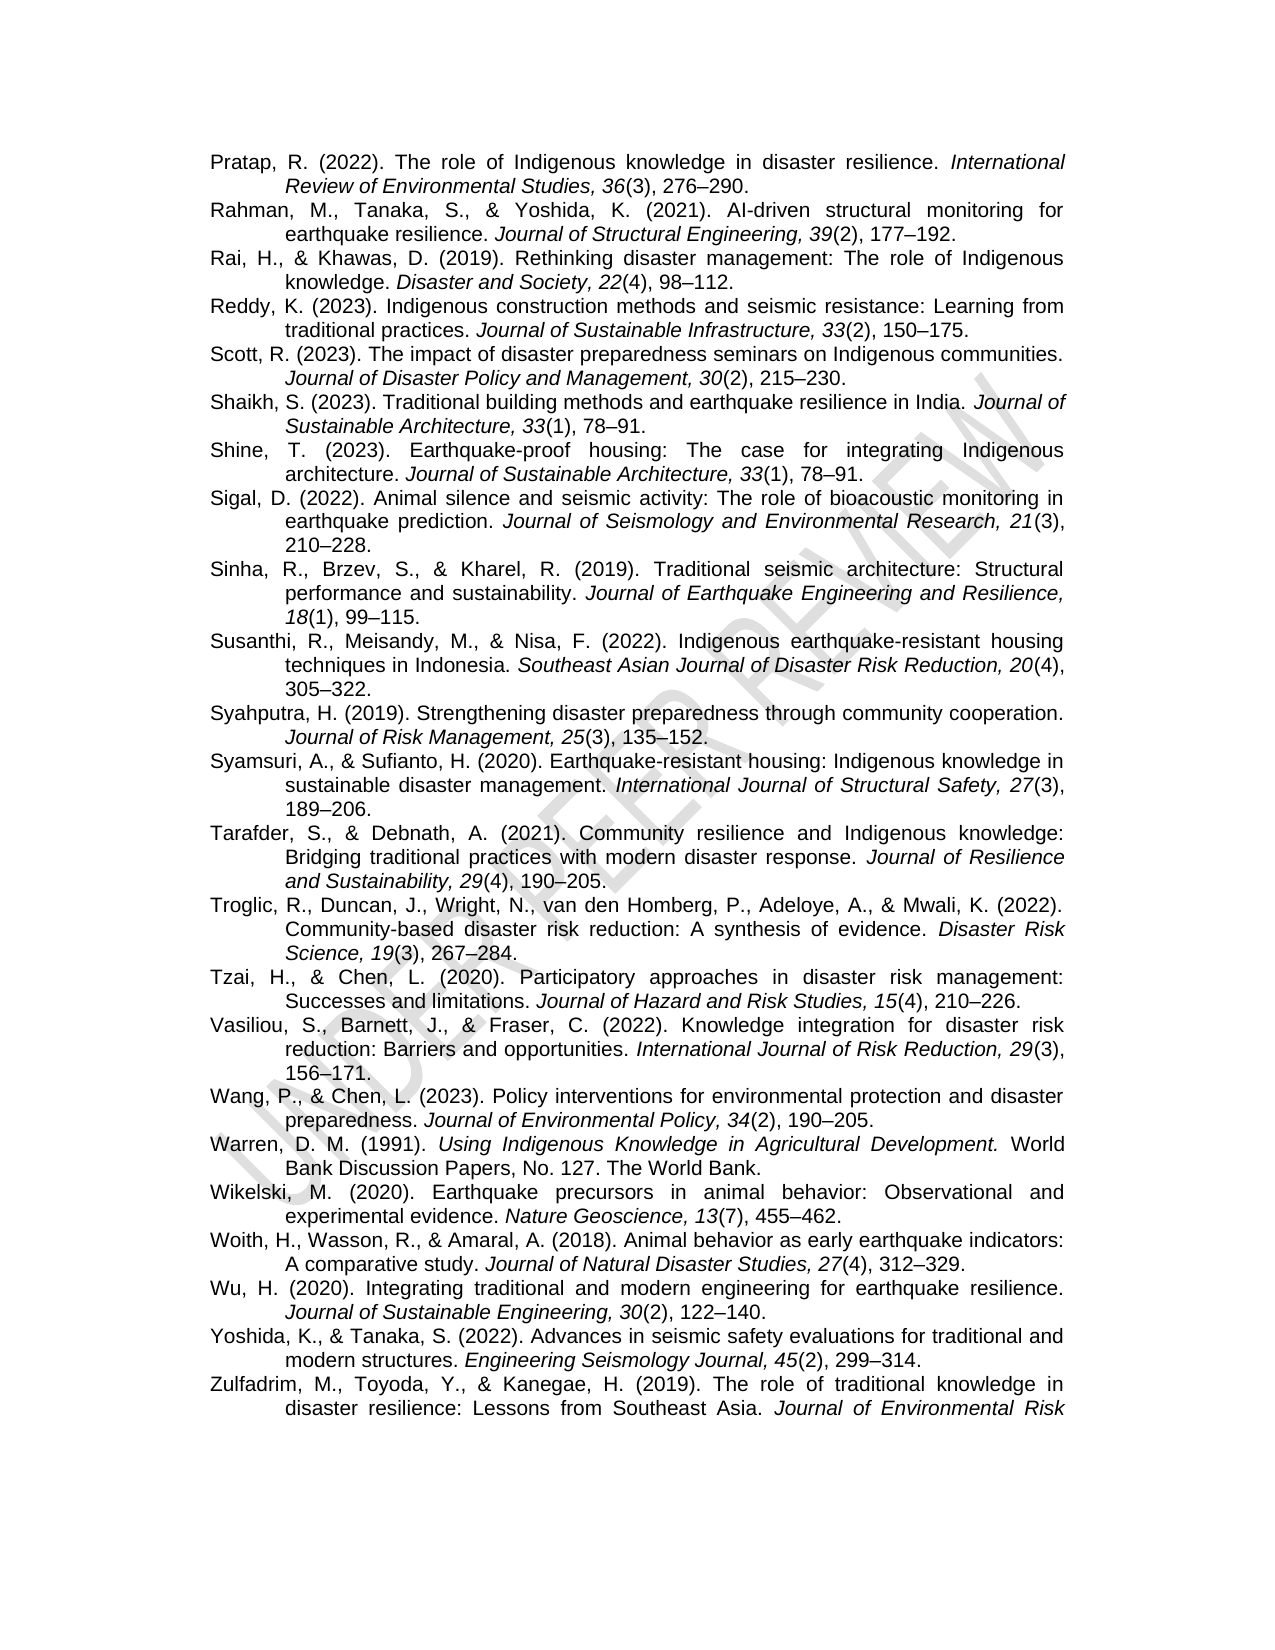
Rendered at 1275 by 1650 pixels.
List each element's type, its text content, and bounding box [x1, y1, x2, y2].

text Sigal, D. (2022). Animal silence and seismic activity: The role of bioacoustic monitoring in earthquake prediction. Journal of Seismology and Environmental Research, 21(3), 210–228. [210, 485, 1065, 557]
text Scott, R. (2023). The impact of disaster preparedness seminars on Indigenous communities. Journal of Disaster Policy and Management, 30(2), 215–230. [210, 342, 1065, 389]
text Wikelski, M. (2020). Earthquake precursors in animal behavior: Observational and experimental evidence. Nature Geoscience, 13(7), 455–462. [210, 1180, 1065, 1228]
text Vasiliou, S., Barnett, J., & Fraser, C. (2022). Knowledge integration for disaster risk reduction: Barriers and opportunities. International Journal of Risk Reduction, 29(3), 156–171. [210, 1012, 1065, 1084]
text Rahman, M., Tanaka, S., & Yoshida, K. (2021). AI-driven structural monitoring for earthquake resilience. Journal of Structural Engineering, 39(2), 177–192. [210, 198, 1065, 246]
text Susanthi, R., Meisandy, M., & Nisa, F. (2022). Indigenous earthquake-resistant housing techniques in Indonesia. Southeast Asian Journal of Disaster Risk Reduction, 20(4), 305–322. [210, 629, 1065, 701]
text Shine, T. (2023). Earthquake-proof housing: The case for integrating Indigenous architecture. Journal of Sustainable Architecture, 33(1), 78–91. [210, 437, 1065, 485]
text Warren, D. M. (1991). Using Indigenous Knowledge in Agricultural Development. World Bank Discussion Papers, No. 127. The World Bank. [210, 1132, 1065, 1180]
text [210, 1372, 1065, 1420]
text Wu, H. (2020). Integrating traditional and modern engineering for earthquake resilience. Journal of Sustainable Engineering, 30(2), 122–140. [210, 1276, 1065, 1324]
text Syamsuri, A., & Sufianto, H. (2020). Earthquake-resistant housing: Indigenous knowledge in sustainable disaster management. International Journal of Structural Safety, 27(3), 189–206. [210, 749, 1065, 821]
text Reddy, K. (2023). Indigenous construction methods and seismic resistance: Learning from traditional practices. Journal of Sustainable Infrastructure, 33(2), 150–175. [210, 294, 1065, 342]
text Tarafder, S., & Debnath, A. (2021). Community resilience and Indigenous knowledge: Bridging traditional practices with modern disaster response. Journal of Resilience and Sustainability, 29(4), 190–205. [210, 821, 1065, 893]
text Troglic, R., Duncan, J., Wright, N., van den Homberg, P., Adeloye, A., & Mwali, K. (2022). Community-based disaster risk reduction: A synthesis of evidence. Disaster Risk Science, 19(3), 267–284. [210, 893, 1065, 964]
text Shaikh, S. (2023). Traditional building methods and earthquake resilience in India. Journal of Sustainable Architecture, 33(1), 78–91. [210, 389, 1065, 437]
text Tzai, H., & Chen, L. (2020). Participatory approaches in disaster risk management: Successes and limitations. Journal of Hazard and Risk Studies, 15(4), 210–226. [210, 964, 1065, 1012]
text Syahputra, H. (2019). Strengthening disaster preparedness through community cooperation. Journal of Risk Management, 25(3), 135–152. [210, 701, 1065, 749]
text Pratap, R. (2022). The role of Indigenous knowledge in disaster resilience. International Review of Environmental Studies, 36(3), 276–290. [210, 150, 1065, 198]
text Sinha, R., Brzev, S., & Kharel, R. (2019). Traditional seismic architecture: Structural performance and sustainability. Journal of Earthquake Engineering and Resilience, 18(1), 99–115. [210, 557, 1065, 629]
text Yoshida, K., & Tanaka, S. (2022). Advances in seismic safety evaluations for traditional and modern structures. Engineering Seismology Journal, 45(2), 299–314. [210, 1324, 1065, 1372]
text Wang, P., & Chen, L. (2023). Policy interventions for environmental protection and disaster preparedness. Journal of Environmental Policy, 34(2), 190–205. [210, 1084, 1065, 1132]
text Rai, H., & Khawas, D. (2019). Rethinking disaster management: The role of Indigenous knowledge. Disaster and Society, 22(4), 98–112. [210, 246, 1065, 294]
text Woith, H., Wasson, R., & Amaral, A. (2018). Animal behavior as early earthquake indicators: A comparative study. Journal of Natural Disaster Studies, 27(4), 312–329. [210, 1228, 1065, 1276]
